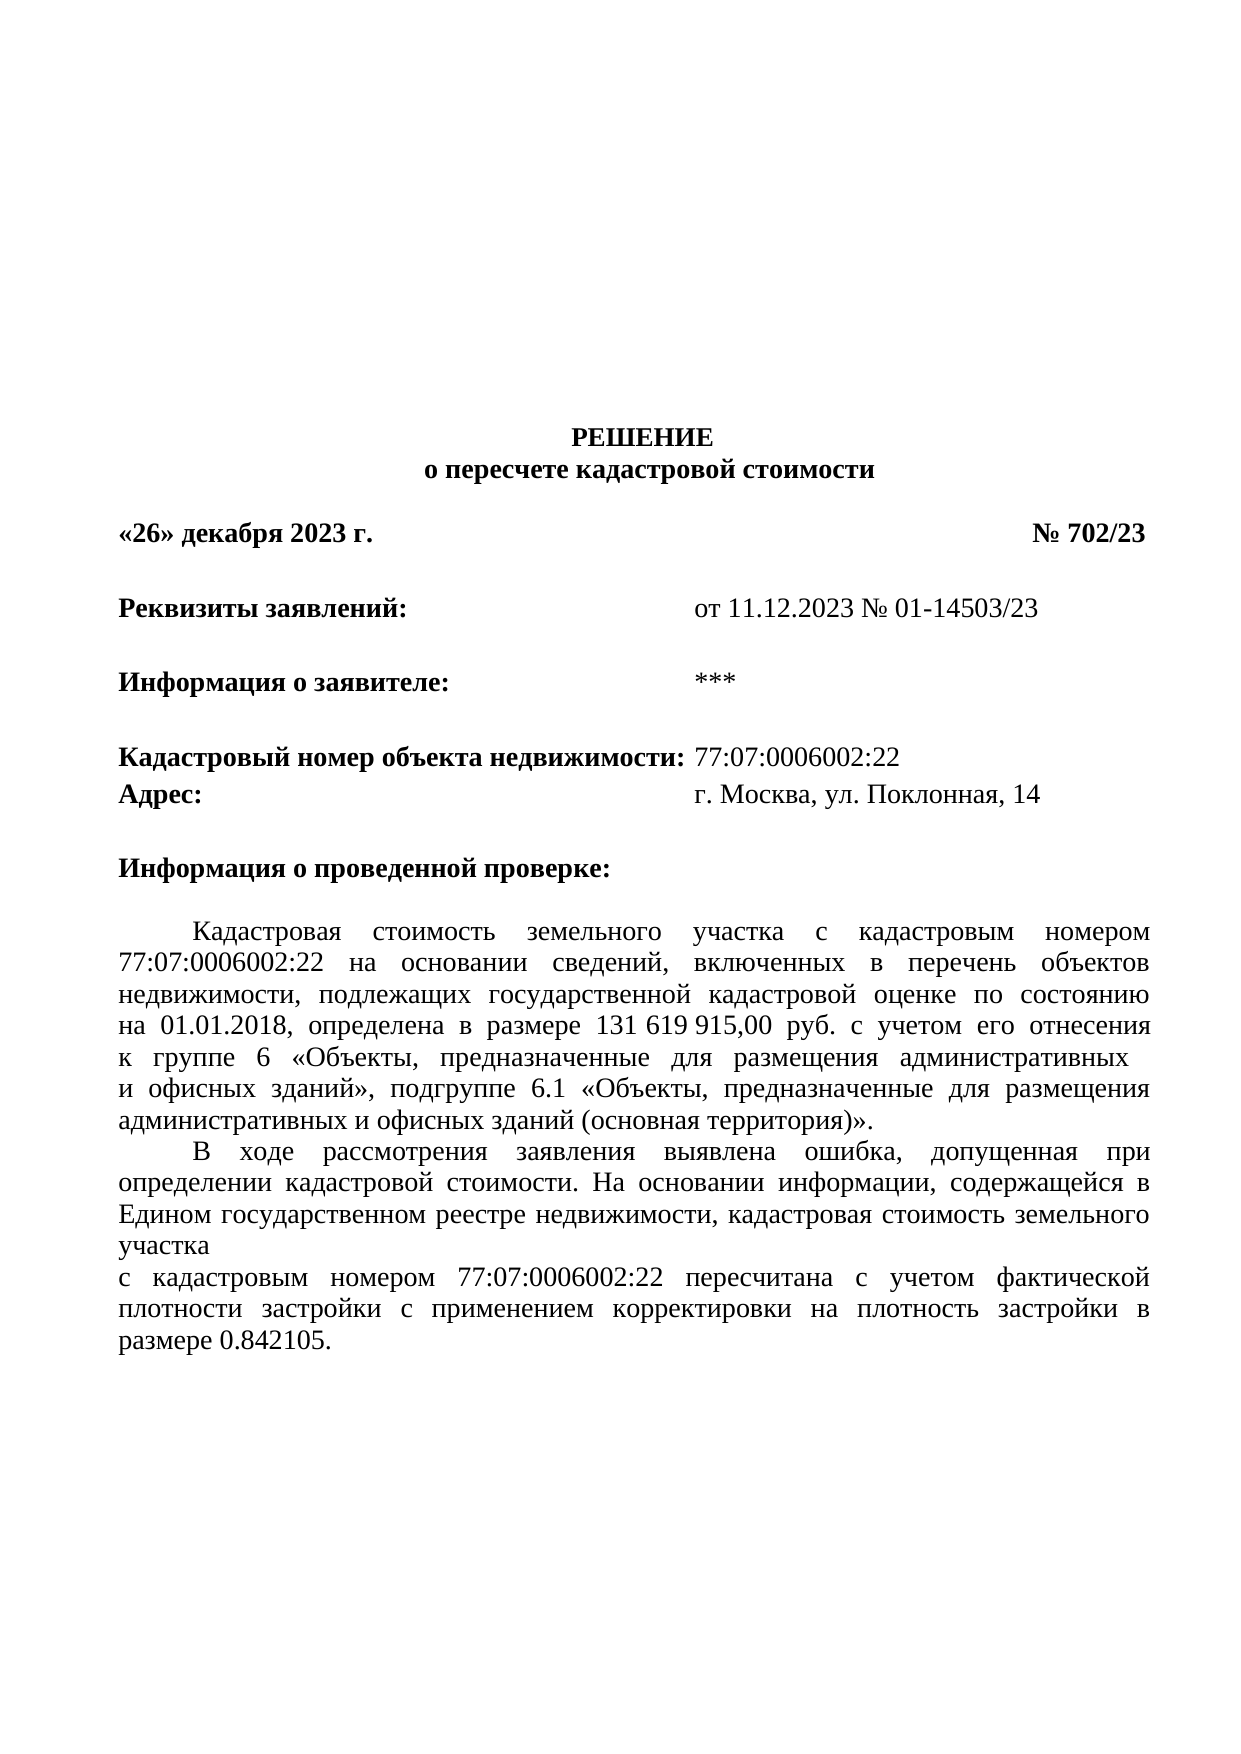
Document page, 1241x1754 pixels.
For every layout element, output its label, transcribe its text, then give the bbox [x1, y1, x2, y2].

text Реквизиты заявлений: от 11.12.2023 № 01-14503/23 [118, 591, 1152, 623]
text РЕШЕНИЕ [148, 421, 1122, 452]
text о пересчете кадастровой стоимости [148, 452, 1152, 484]
text Адрес: г. Москва, ул. Поклонная, 14 [118, 777, 1152, 809]
text Информация о заявителе: *** [118, 665, 1152, 698]
text Кадастровая стоимость земельного участка с кадастровым номером 77:07:0006002:22 на основании сведений, включенных в перечень объектов недвижимости, подлежащих государственной кадастровой оценке по состоянию на 01.01.2018, определена в размере 131 619 915,00 руб. с учетом его отнесения к группе 6 «Объекты, предназначенные для размещения административных и офисных зданий», подгруппе 6.1 «Объекты, предназначенные для размещения административных и офисных зданий (основная территория)». [118, 915, 1152, 1135]
text Информация о проведенной проверке: [118, 851, 1152, 884]
text В ходе рассмотрения заявления выявлена ошибка, допущенная при определении кадастровой стоимости. На основании информации, содержащейся в Едином государственном реестре недвижимости, кадастровая стоимость земельного участка с кадастровым номером 77:07:0006002:22 пересчитана с учетом фактической плотности застройки с применением корректировки на плотность застройки в размере 0.842105. [118, 1135, 1152, 1355]
text «26» декабря 2023 г. № 702/23 [118, 517, 1152, 549]
text Кадастровый номер объекта недвижимости: 77:07:0006002:22 [118, 740, 1152, 772]
